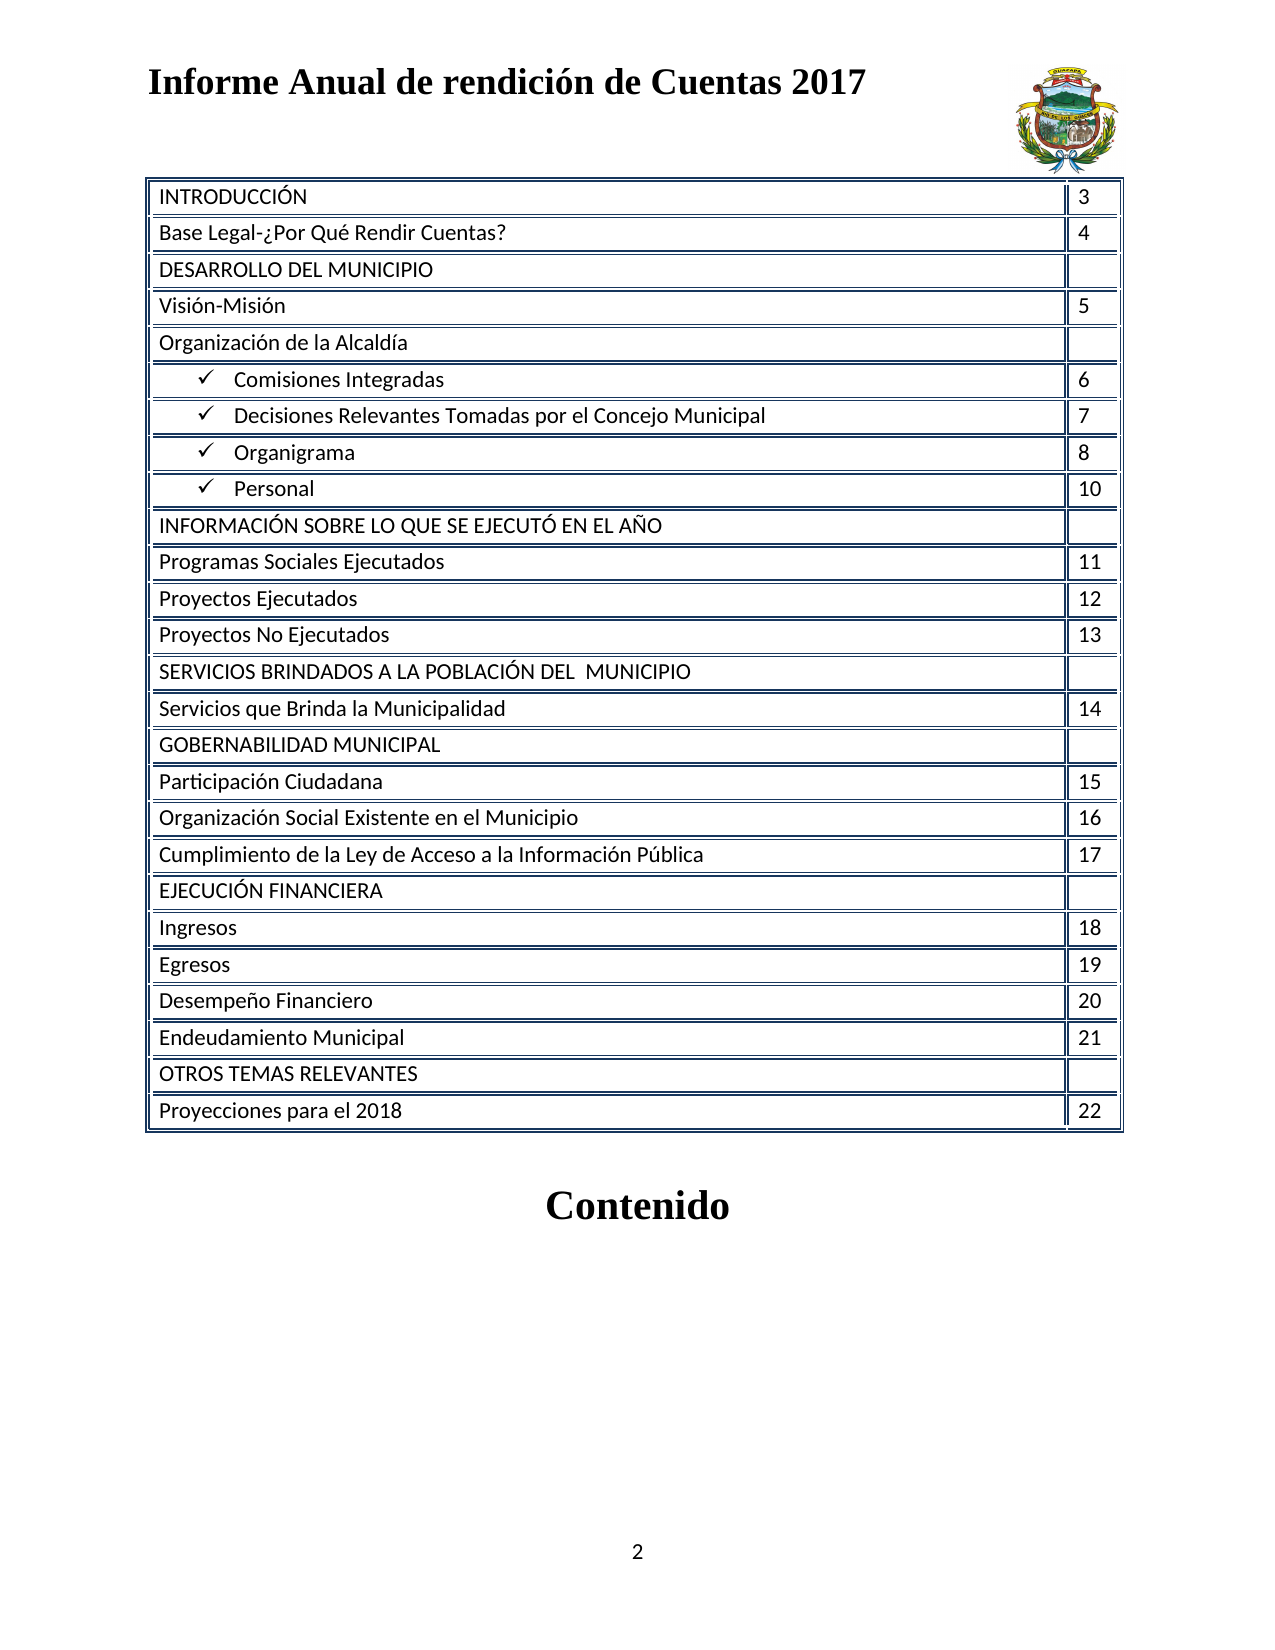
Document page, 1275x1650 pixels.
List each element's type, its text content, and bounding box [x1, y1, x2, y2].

table_cell [1067, 506, 1122, 543]
table_cell 12 [1067, 579, 1122, 616]
table_cell Cumplimiento de la Ley de Acceso a la Información Pública [148, 835, 1067, 872]
table_cell 14 [1067, 689, 1122, 726]
table_cell 4 [1067, 214, 1122, 250]
table_cell 6 [1067, 360, 1122, 397]
table_cell DESARROLLO DEL MUNICIPIO [148, 250, 1067, 287]
table_header 3 [1067, 181, 1120, 214]
table_cell [1067, 324, 1122, 360]
table_cell Participación Ciudadana [148, 762, 1067, 799]
text Contenido [148, 1180, 1127, 1228]
table_cell Proyectos No Ejecutados [148, 616, 1067, 652]
table_cell 7 [1067, 397, 1122, 433]
table_cell 16 [1067, 799, 1122, 835]
table_cell GOBERNABILIDAD MUNICIPAL [148, 726, 1067, 762]
table_cell 20 [1067, 982, 1122, 1018]
table_cell 5 [1067, 287, 1122, 323]
table_cell 18 [1067, 909, 1122, 945]
table_cell Decisiones Relevantes Tomadas por el Concejo Municipal [148, 397, 1067, 433]
table_cell [1067, 250, 1122, 287]
table_cell Servicios que Brinda la Municipalidad [148, 689, 1067, 726]
table_cell Organización de la Alcaldía [148, 324, 1067, 360]
table_cell 19 [1067, 945, 1122, 982]
table_header INTRODUCCIÓN [148, 179, 1067, 214]
table_cell Personal [148, 470, 1067, 506]
table_cell Proyecciones para el 2018 [148, 1091, 1067, 1128]
table_cell [1067, 726, 1122, 762]
table_cell INFORMACIÓN SOBRE LO QUE SE EJECUTÓ EN EL AÑO [148, 506, 1067, 543]
table_cell 21 [1067, 1018, 1122, 1055]
table_cell OTROS TEMAS RELEVANTES [148, 1055, 1067, 1091]
table_cell Visión-Misión [148, 287, 1067, 323]
table_cell 15 [1067, 762, 1122, 799]
table_cell Endeudamiento Municipal [148, 1018, 1067, 1055]
table_cell EJECUCIÓN FINANCIERA [148, 872, 1067, 908]
table_cell SERVICIOS BRINDADOS A LA POBLACIÓN DEL MUNICIPIO [148, 653, 1067, 689]
table_cell 17 [1067, 835, 1122, 872]
table_cell Base Legal-¿Por Qué Rendir Cuentas? [148, 214, 1067, 250]
table_cell Organigrama [148, 433, 1067, 470]
table_cell 13 [1067, 616, 1122, 652]
table_cell Comisiones Integradas [148, 360, 1067, 397]
table_cell 8 [1067, 433, 1122, 470]
table_cell Proyectos Ejecutados [148, 579, 1067, 616]
table_cell [1067, 872, 1122, 908]
table_cell 11 [1067, 543, 1122, 579]
table_cell Egresos [148, 945, 1067, 982]
table_cell Desempeño Financiero [148, 982, 1067, 1018]
table_cell Organización Social Existente en el Municipio [148, 799, 1067, 835]
table_cell [1067, 1055, 1122, 1091]
table_cell 22 [1067, 1091, 1122, 1128]
table_cell 10 [1067, 470, 1122, 506]
table_cell Ingresos [148, 909, 1067, 945]
table_cell Programas Sociales Ejecutados [148, 543, 1067, 579]
picture [1007, 64, 1127, 178]
table_cell [1067, 653, 1122, 689]
